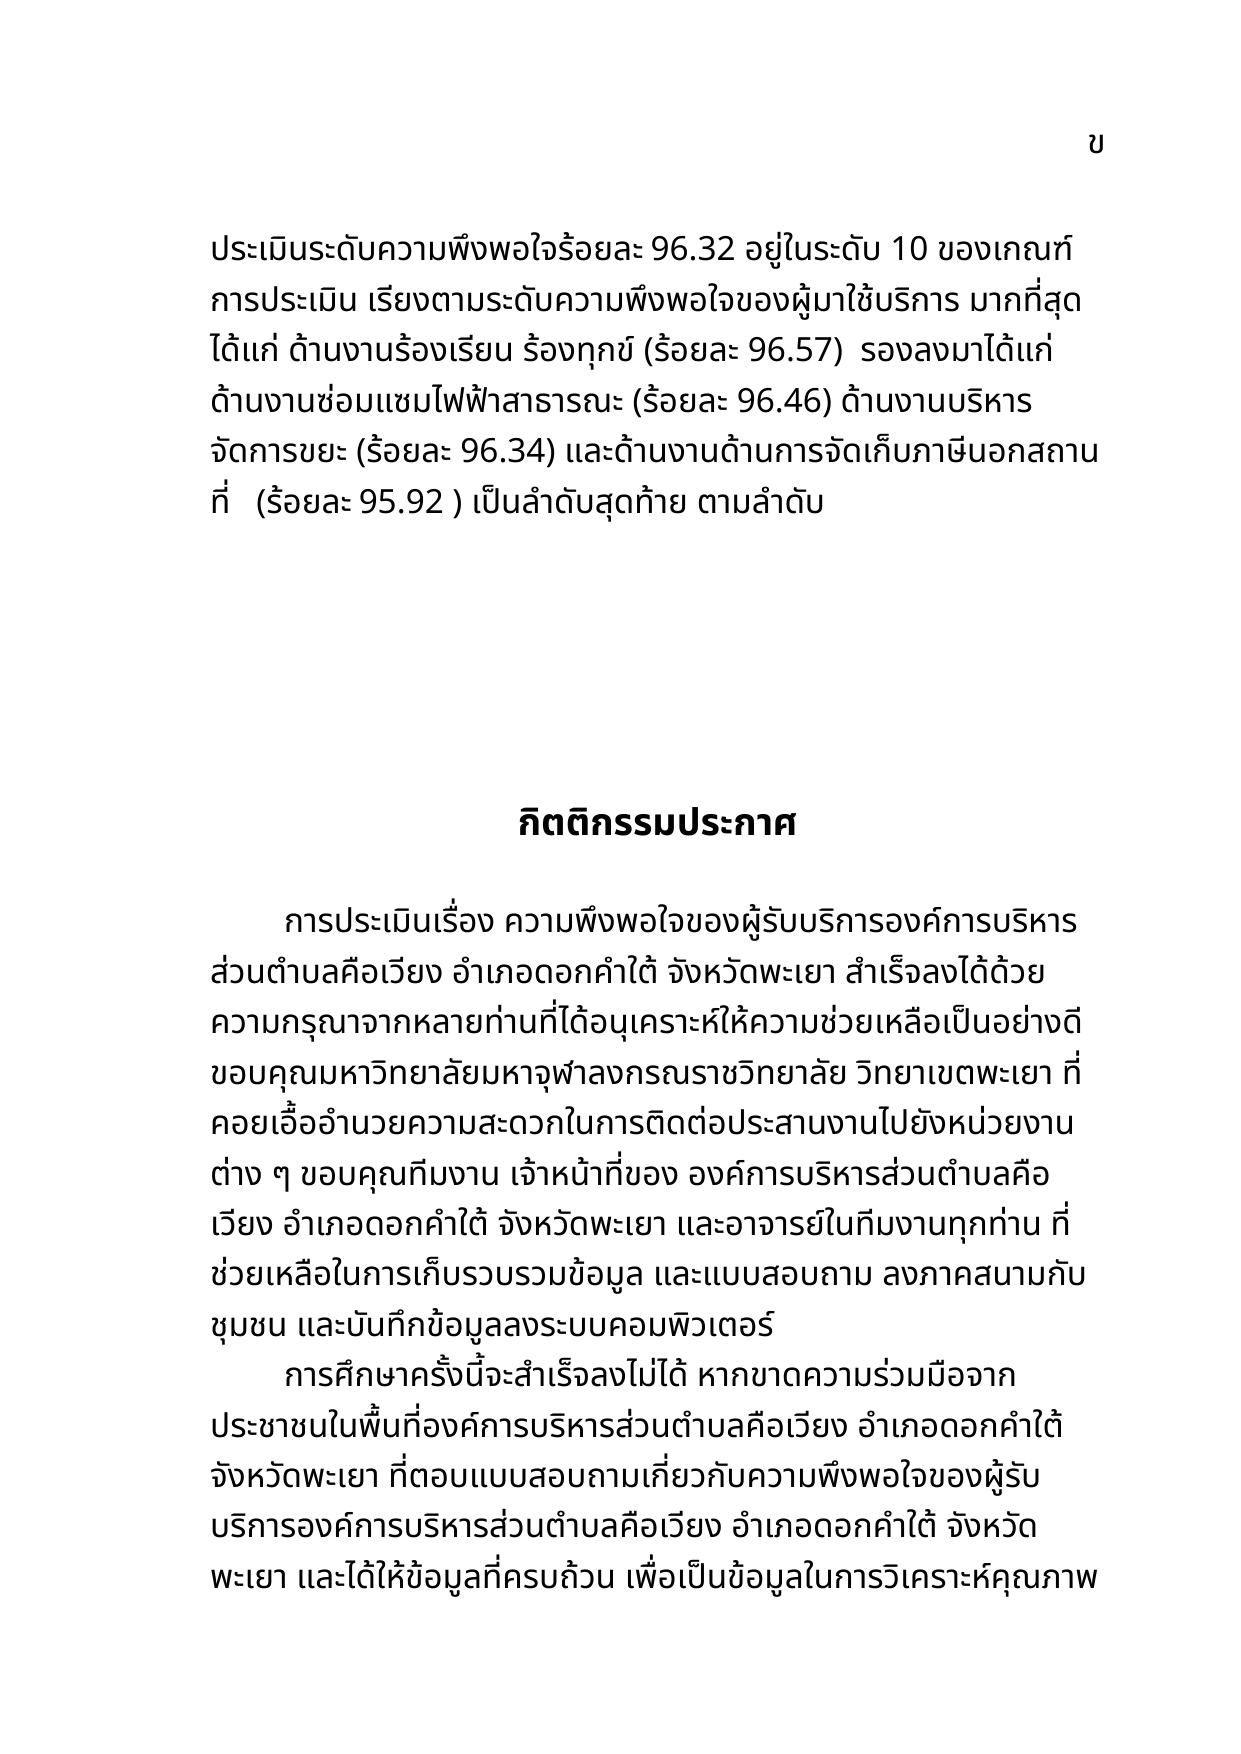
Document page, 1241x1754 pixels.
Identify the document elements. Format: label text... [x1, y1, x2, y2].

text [210, 1351, 1105, 1603]
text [210, 225, 1105, 528]
text กิตติกรรมประกาศ [210, 795, 1105, 852]
text การประเมินเรื่อง ความพึงพอใจของผู้รับบริการองค์การบริหารส่วนตำบลคือเวียง อำเภอดอกคำใต้ จังหวัดพะเยา สำเร็จลงได้ด้วยความกรุณาจากหลายท่านที่ได้อนุเคราะห์ให้ความช่วยเหลือเป็นอย่างดี ขอบคุณมหาวิทยาลัยมหาจุฬาลงกรณราชวิทยาลัย วิทยาเขตพะเยา ที่คอยเอื้ออำนวยความสะดวกในการติดต่อประสานงานไปยังหน่วยงานต่าง ๆ ขอบคุณทีมงาน เจ้าหน้าที่ของ องค์การบริหารส่วนตำบลคือเวียง อำเภอดอกคำใต้ จังหวัดพะเยา และอาจารย์ในทีมงานทุกท่าน ที่ช่วยเหลือในการเก็บรวบรวมข้อมูล และแบบสอบถาม ลงภาคสนามกับชุมชน และบันทึกข้อมูลลงระบบคอมพิวเตอร์ [210, 897, 1105, 1351]
